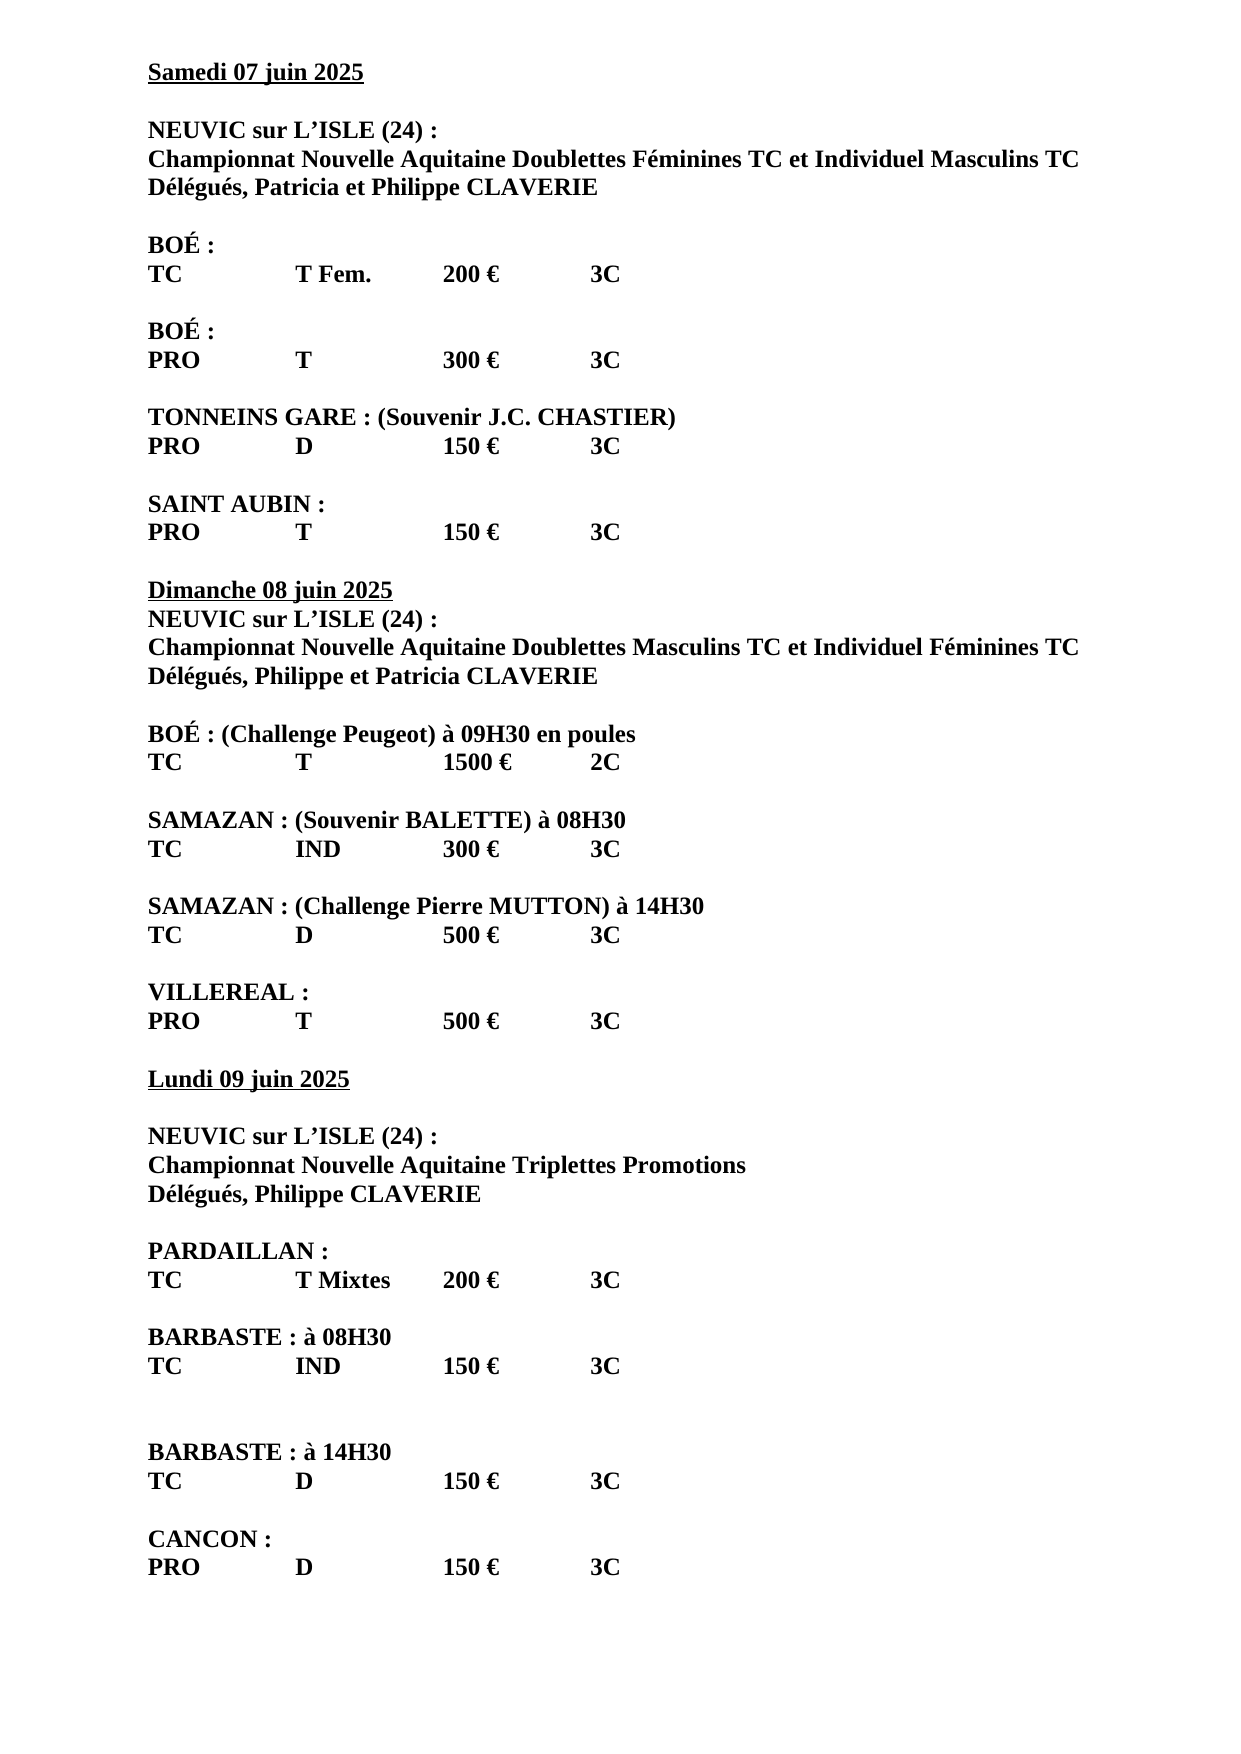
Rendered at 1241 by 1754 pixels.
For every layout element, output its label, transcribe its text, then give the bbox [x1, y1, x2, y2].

text Championnat Nouvelle Aquitaine Doublettes Masculins TC et Individuel Féminines TC [148, 632, 1107, 661]
text Dimanche 08 juin 2025 [148, 575, 1107, 604]
text NEUVIC sur L’ISLE (24) : [148, 604, 1107, 632]
text TC T Fem. 200 € 3C [148, 259, 1107, 287]
text PRO T 500 € 3C [148, 1006, 1107, 1035]
text TC T 1500 € 2C [148, 747, 1107, 776]
text TC D 500 € 3C [148, 920, 1107, 949]
text Samedi 07 juin 2025 [148, 57, 1107, 86]
text TC IND 300 € 3C [148, 834, 1107, 862]
text SAMAZAN : (Challenge Pierre MUTTON) à 14H30 [148, 891, 1107, 920]
text PARDAILLAN : [148, 1236, 1107, 1265]
text TC D 150 € 3C [148, 1466, 1107, 1495]
text SAMAZAN : (Souvenir BALETTE) à 08H30 [148, 805, 1107, 834]
text NEUVIC sur L’ISLE (24) : [148, 115, 1107, 144]
text PRO T 150 € 3C [148, 517, 1107, 546]
text Championnat Nouvelle Aquitaine Doublettes Féminines TC et Individuel Masculins TC [148, 144, 1107, 172]
text Lundi 09 juin 2025 [148, 1064, 1107, 1092]
text Championnat Nouvelle Aquitaine Triplettes Promotions [148, 1150, 1107, 1179]
text Délégués, Philippe et Patricia CLAVERIE [148, 661, 1107, 690]
text PRO T 300 € 3C [148, 345, 1107, 374]
text SAINT AUBIN : [148, 489, 1107, 517]
text NEUVIC sur L’ISLE (24) : [148, 1121, 1107, 1150]
text Délégués, Patricia et Philippe CLAVERIE [148, 172, 1107, 201]
text PRO D 150 € 3C [148, 431, 1107, 460]
text BOÉ : [148, 316, 1107, 345]
text TC T Mixtes 200 € 3C [148, 1265, 1107, 1294]
text PRO D 150 € 3C [148, 1552, 1107, 1581]
text Délégués, Philippe CLAVERIE [148, 1179, 1107, 1207]
text BARBASTE : à 14H30 [148, 1437, 1107, 1466]
text BOÉ : [148, 230, 1107, 259]
text VILLEREAL : [148, 977, 1107, 1006]
text TC IND 150 € 3C [148, 1351, 1107, 1380]
text BOÉ : (Challenge Peugeot) à 09H30 en poules [148, 719, 1107, 747]
text CANCON : [148, 1524, 1107, 1552]
text BARBASTE : à 08H30 [148, 1322, 1107, 1351]
text TONNEINS GARE : (Souvenir J.C. CHASTIER) [148, 402, 1107, 431]
